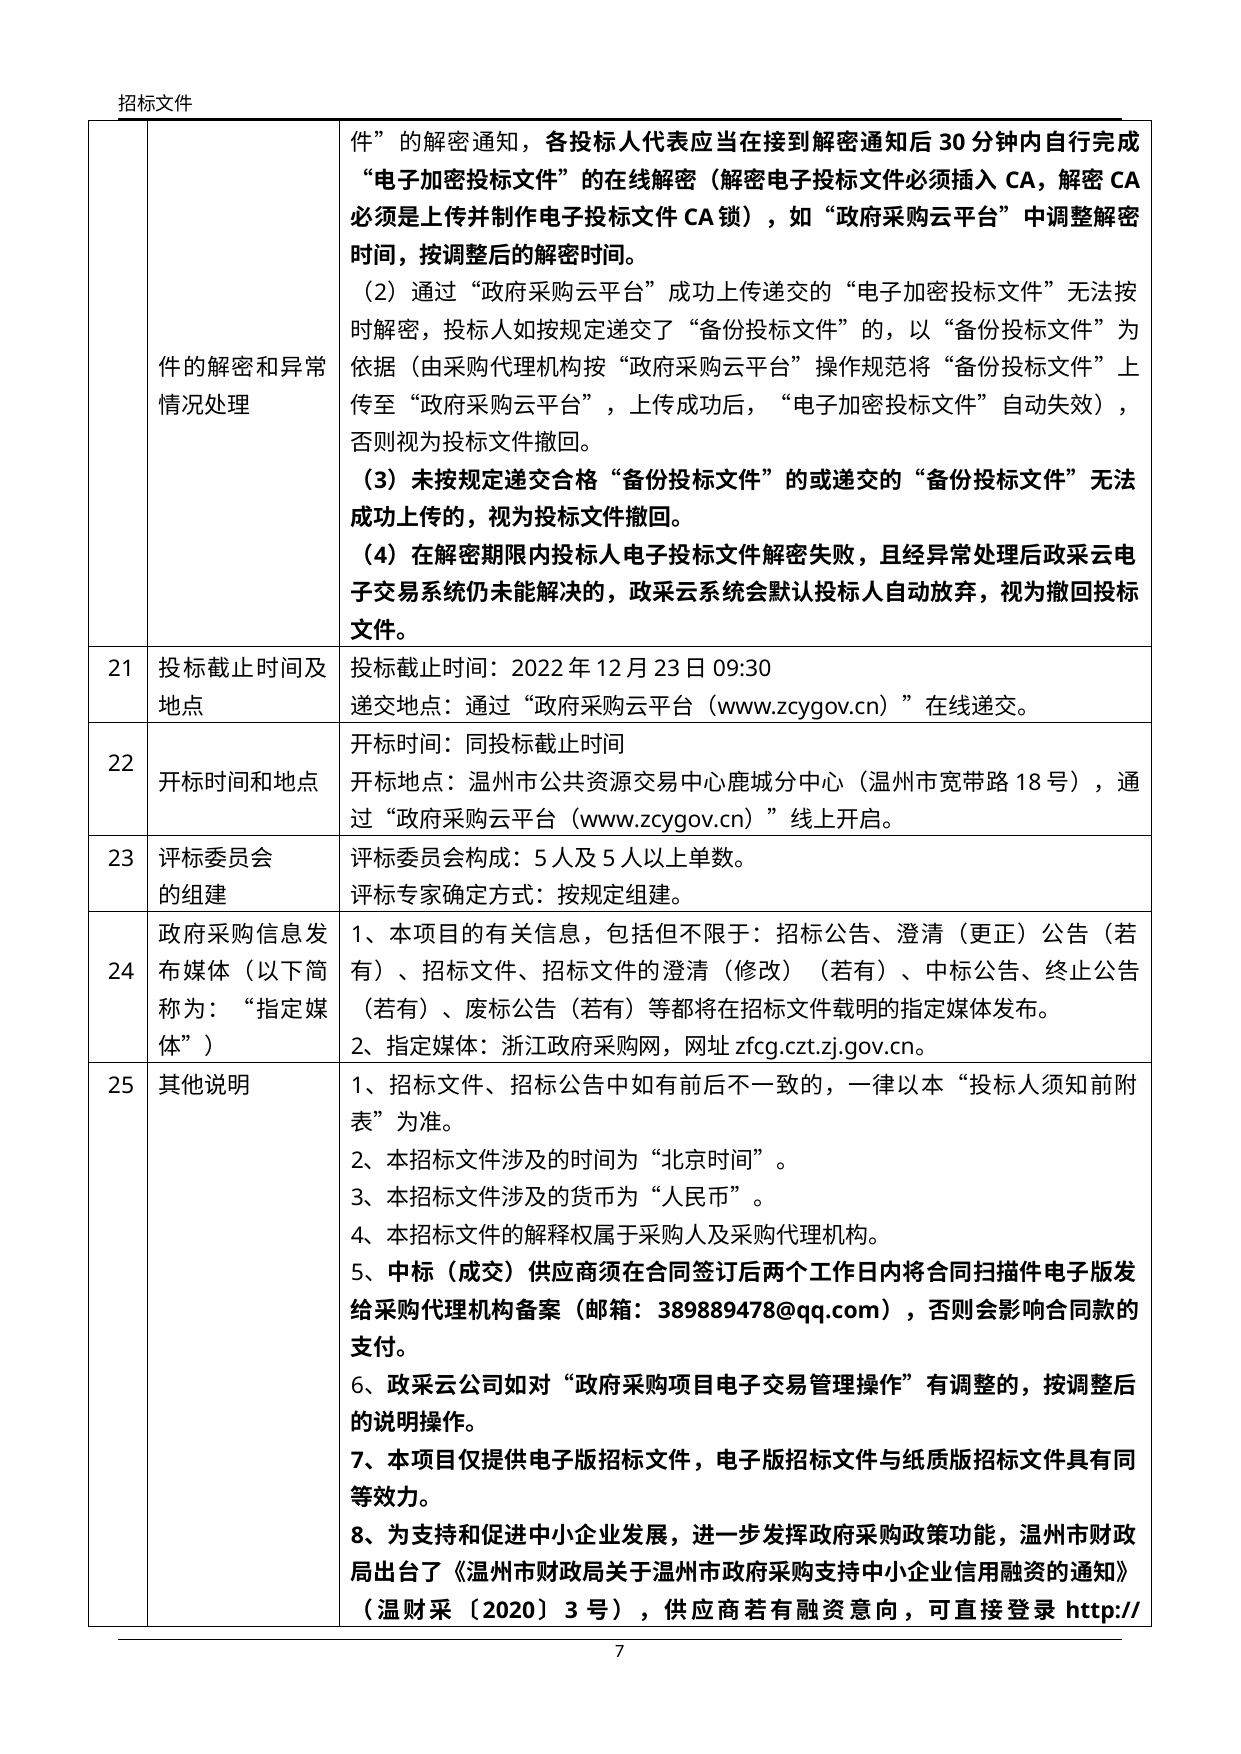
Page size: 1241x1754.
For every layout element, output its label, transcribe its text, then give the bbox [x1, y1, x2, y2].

table_cell [89, 912, 147, 1062]
table_cell [89, 723, 147, 835]
table_cell 投标截止时间：2022年12月23日 09:30 递交地点：通过“政府采购云平台（www.zcygov.cn）”在线递交。 [340, 647, 1151, 722]
table_cell 投标截止时间及地点 [148, 647, 339, 722]
table_cell 开标时间：同投标截止时间 开标地点：温州市公共资源交易中心鹿城分中心（温州市宽带路18号），通过“政府采购云平台（www.zcygov.cn）”线上开启。 [340, 723, 1151, 835]
table_cell [89, 836, 147, 911]
table_cell 其他说明 [148, 1063, 339, 1626]
table_cell [89, 121, 147, 646]
table_cell 开标时间和地点 [148, 723, 339, 835]
table_cell 政府采购信息发布媒体（以下简称为：“指定媒体”） [148, 912, 339, 1062]
table_cell 评标委员会 的组建 [148, 836, 339, 911]
table_cell 电子加密投标文件的解密和异常情况处理 [148, 121, 339, 646]
table_cell 1、本项目的有关信息，包括但不限于：招标公告、澄清（更正）公告（若有）、招标文件、招标文件的澄清（修改）（若有）、中标公告、终止公告（若有）、废标公告（若有）等都将在招标文件载明的指定媒体发布。 2、指定媒体：浙江政府采购网，网址zfcg.czt.zj.gov.cn。 [340, 912, 1151, 1062]
table_cell 评标委员会构成：5人及5人以上单数。 评标专家确定方式：按规定组建。 [340, 836, 1151, 911]
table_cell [340, 1063, 1151, 1626]
table_cell [89, 1063, 147, 1626]
table_cell [89, 647, 147, 722]
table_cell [340, 121, 1151, 646]
